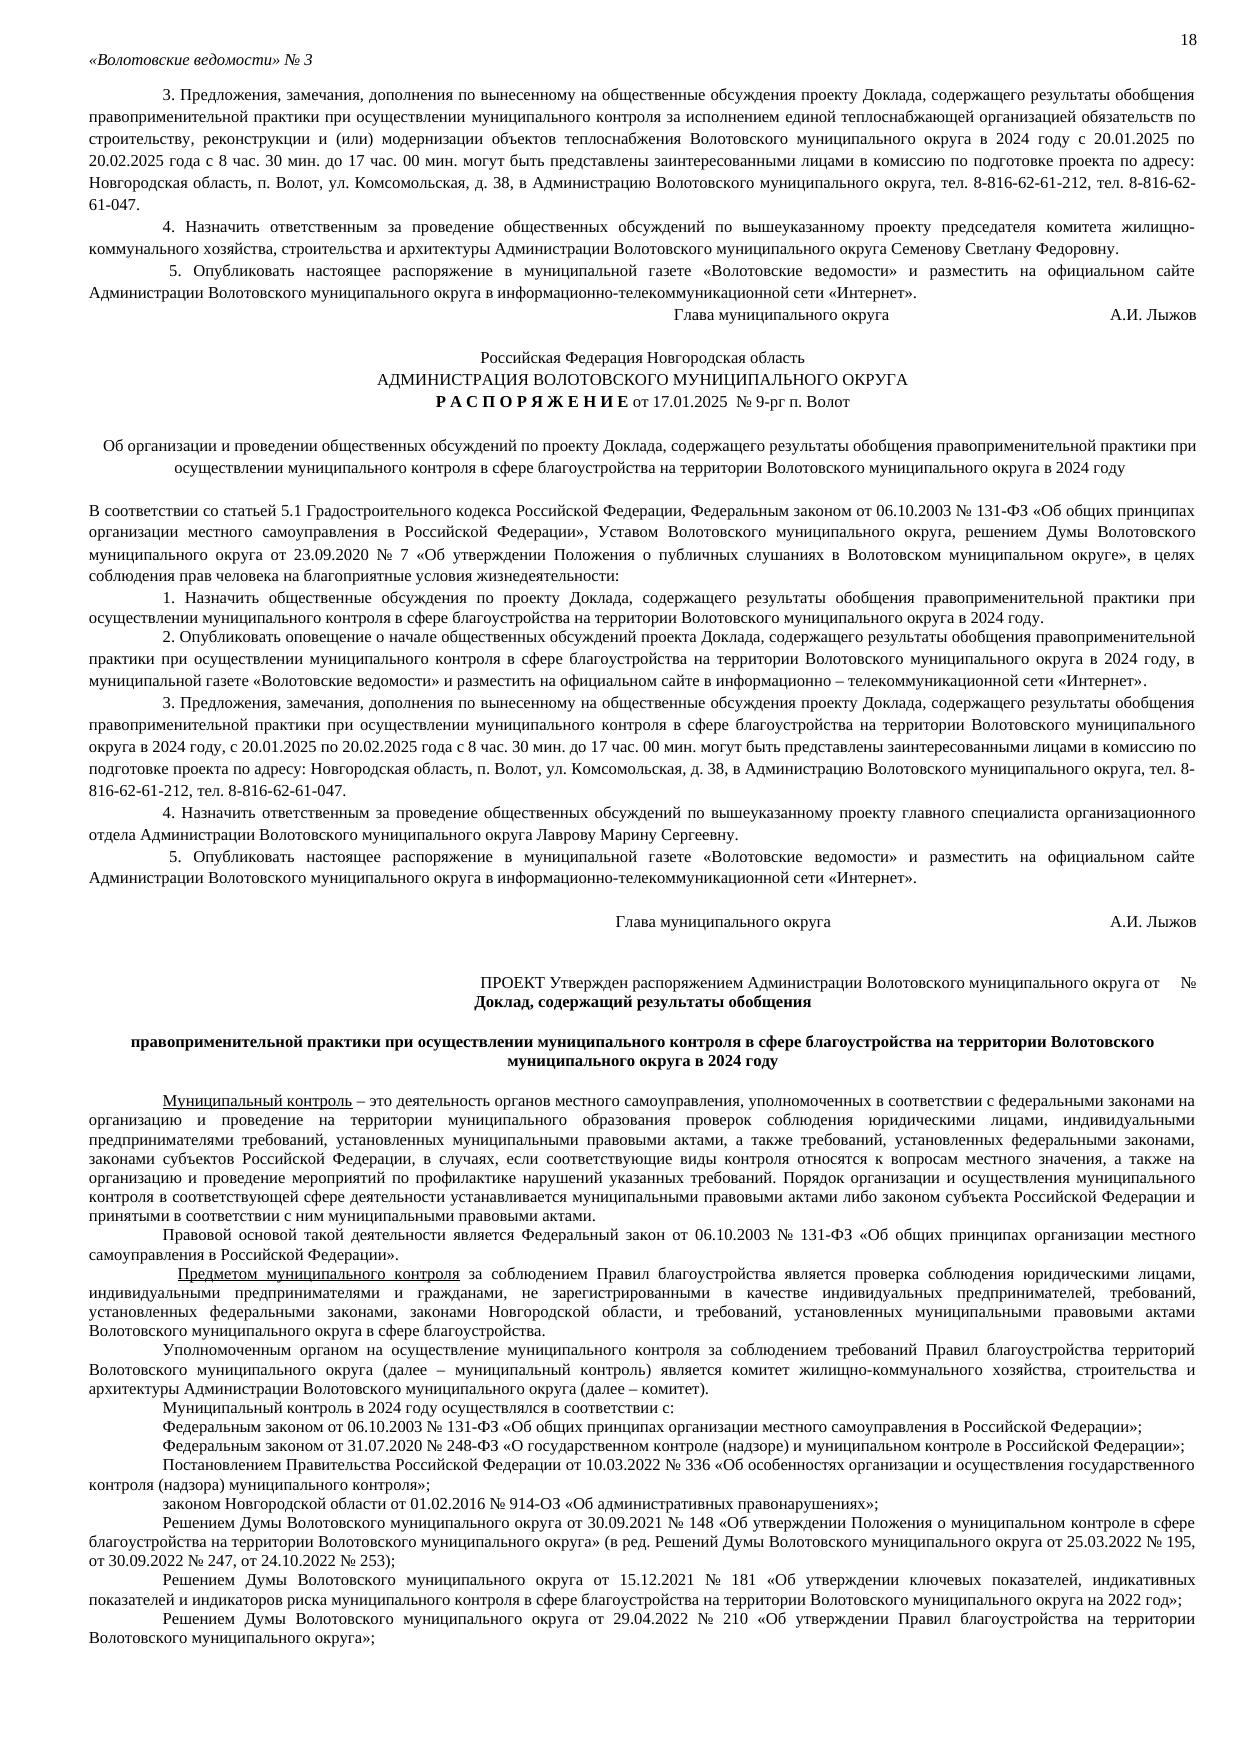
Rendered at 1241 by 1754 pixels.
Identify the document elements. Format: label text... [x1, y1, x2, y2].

text Муниципальный контроль в 2024 году осуществлялся в соответствии с: [89, 1398, 1197, 1417]
text 5. Опубликовать настоящее распоряжение в муниципальной газете «Волотовские ведомости» и разместить на официальном сайте Администрации Волотовского муниципального округа в информационно-телекоммуникационной сети «Интернет». [89, 846, 1197, 887]
text Правовой основой такой деятельности является Федеральный закон от 06.10.2003 № 131-ФЗ «Об общих принципах организации местного самоуправления в Российской Федерации». [89, 1225, 1197, 1263]
text 4. Назначить ответственным за проведение общественных обсуждений по вышеуказанному проекту председателя комитета жилищно-коммунального хозяйства, строительства и архитектуры Администрации Волотовского муниципального округа Семенову Светлану Федоровну. [89, 217, 1197, 258]
text 5. Опубликовать настоящее распоряжение в муниципальной газете «Волотовские ведомости» и разместить на официальном сайте Администрации Волотовского муниципального округа в информационно-телекоммуникационной сети «Интернет». [89, 261, 1197, 302]
text 4. Назначить ответственным за проведение общественных обсуждений по вышеуказанному проекту главного специалиста организационного отдела Администрации Волотовского муниципального округа Лаврову Марину Сергеевну. [89, 802, 1197, 843]
text 3. Предложения, замечания, дополнения по вынесенному на общественные обсуждения проекту Доклада, содержащего результаты обобщения правоприменительной практики при осуществлении муниципального контроля за исполнением единой теплоснабжающей организацией обязательств по строительству, реконструкции и (или) модернизации объектов теплоснабжения Волотовского муниципального округа в 2024 году с 20.01.2025 по 20.02.2025 года с 8 час. 30 мин. до 17 час. 00 мин. могут быть представлены заинтересованными лицами в комиссию по подготовке проекта по адресу: Новгородская область, п. Волот, ул. Комсомольская, д. 38, в Администрацию Волотовского муниципального округа, тел. 8-816-62-61-212, тел. 8-816-62-61-047. [89, 85, 1197, 214]
text ПРОЕКТ Утвержден распоряжением Администрации Волотовского муниципального округа от № [89, 973, 1197, 992]
text Федеральным законом от 06.10.2003 № 131-ФЗ «Об общих принципах организации местного самоуправления в Российской Федерации»; [89, 1417, 1197, 1436]
text правоприменительной практики при осуществлении муниципального контроля в сфере благоустройства на территории Волотовского муниципального округа в 2024 году [89, 1032, 1197, 1070]
text Федеральным законом от 31.07.2020 № 248-ФЗ «О государственном контроле (надзоре) и муниципальном контроле в Российской Федерации»; [89, 1436, 1197, 1455]
text Доклад, содержащий результаты обобщения [89, 992, 1197, 1011]
text Предметом муниципального контроля за соблюдением Правил благоустройства является проверка соблюдения юридическими лицами, индивидуальными предпринимателями и гражданами, не зарегистрированными в качестве индивидуальных предпринимателей, требований, установленных федеральными законами, законами Новгородской области, и требований, установленных муниципальными правовыми актами Волотовского муниципального округа в сфере благоустройства. [89, 1263, 1197, 1340]
text законом Новгородской области от 01.02.2016 № 914-ОЗ «Об административных правонарушениях»; [89, 1493, 1197, 1513]
text Постановлением Правительства Российской Федерации от 10.03.2022 № 336 «Об особенностях организации и осуществления государственного контроля (надзора) муниципального контроля»; [89, 1455, 1197, 1493]
text Уполномоченным органом на осуществление муниципального контроля за соблюдением требований Правил благоустройства территорий Волотовского муниципального округа (далее – муниципальный контроль) является комитет жилищно-коммунального хозяйства, строительства и архитектуры Администрации Волотовского муниципального округа (далее – комитет). [89, 1340, 1197, 1398]
text Об организации и проведении общественных обсуждений по проекту Доклада, содержащего результаты обобщения правоприменительной практики при осуществлении муниципального контроля в сфере благоустройства на территории Волотовского муниципального округа в 2024 году [89, 436, 1211, 477]
text Глава муниципального округа А.И. Лыжов [89, 912, 1197, 931]
text Решением Думы Волотовского муниципального округа от 15.12.2021 № 181 «Об утверждении ключевых показателей, индикативных показателей и индикаторов риска муниципального контроля в сфере благоустройства на территории Волотовского муниципального округа на 2022 год»; [89, 1570, 1197, 1608]
text Р А С П О Р Я Ж Е Н И Е от 17.01.2025 № 9-рг п. Волот [89, 392, 1197, 411]
text Российская Федерация Новгородская область [89, 348, 1197, 367]
text Глава муниципального округа А.И. Лыжов [89, 305, 1197, 324]
text Решением Думы Волотовского муниципального округа от 30.09.2021 № 148 «Об утверждении Положения о муниципальном контроле в сфере благоустройства на территории Волотовского муниципального округа» (в ред. Решений Думы Волотовского муниципального округа от 25.03.2022 № 195, от 30.09.2022 № 247, от 24.10.2022 № 253); [89, 1513, 1197, 1570]
text 3. Предложения, замечания, дополнения по вынесенному на общественные обсуждения проекту Доклада, содержащего результаты обобщения правоприменительной практики при осуществлении муниципального контроля в сфере благоустройства на территории Волотовского муниципального округа в 2024 году, с 20.01.2025 по 20.02.2025 года с 8 час. 30 мин. до 17 час. 00 мин. могут быть представлены заинтересованными лицами в комиссию по подготовке проекта по адресу: Новгородская область, п. Волот, ул. Комсомольская, д. 38, в Администрацию Волотовского муниципального округа, тел. 8-816-62-61-212, тел. 8-816-62-61-047. [89, 692, 1197, 799]
text АДМИНИСТРАЦИЯ ВОЛОТОВСКОГО МУНИЦИПАЛЬНОГО ОКРУГА [89, 369, 1197, 389]
list 1. Назначить общественные обсуждения по проекту Доклада, содержащего результаты обобщения правоприменительной практики при осуществлении муниципального контроля в сфере благоустройства на территории Волотовского муниципального округа в 2024 году. [89, 588, 1197, 627]
text Муниципальный контроль – это деятельность органов местного самоуправления, уполномоченных в соответствии с федеральными законами на организацию и проведение на территории муниципального образования проверок соблюдения юридическими лицами, индивидуальными предпринимателями требований, установленных муниципальными правовыми актами, а также требований, установленных федеральными законами, законами субъектов Российской Федерации, в случаях, если соответствующие виды контроля относятся к вопросам местного значения, а также на организацию и проведение мероприятий по профилактике нарушений указанных требований. Порядок организации и осуществления муниципального контроля в соответствующей сфере деятельности устанавливается муниципальными правовыми актами либо законом субъекта Российской Федерации и принятыми в соответствии с ним муниципальными правовыми актами. [89, 1091, 1197, 1225]
text 2. Опубликовать оповещение о начале общественных обсуждений проекта Доклада, содержащего результаты обобщения правоприменительной практики при осуществлении муниципального контроля в сфере благоустройства на территории Волотовского муниципального округа в 2024 году, в муниципальной газете «Волотовские ведомости» и разместить на официальном сайте в информационно – телекоммуникационной сети «Интернет». [89, 627, 1197, 690]
text Решением Думы Волотовского муниципального округа от 29.04.2022 № 210 «Об утверждении Правил благоустройства на территории Волотовского муниципального округа»; [89, 1608, 1197, 1647]
